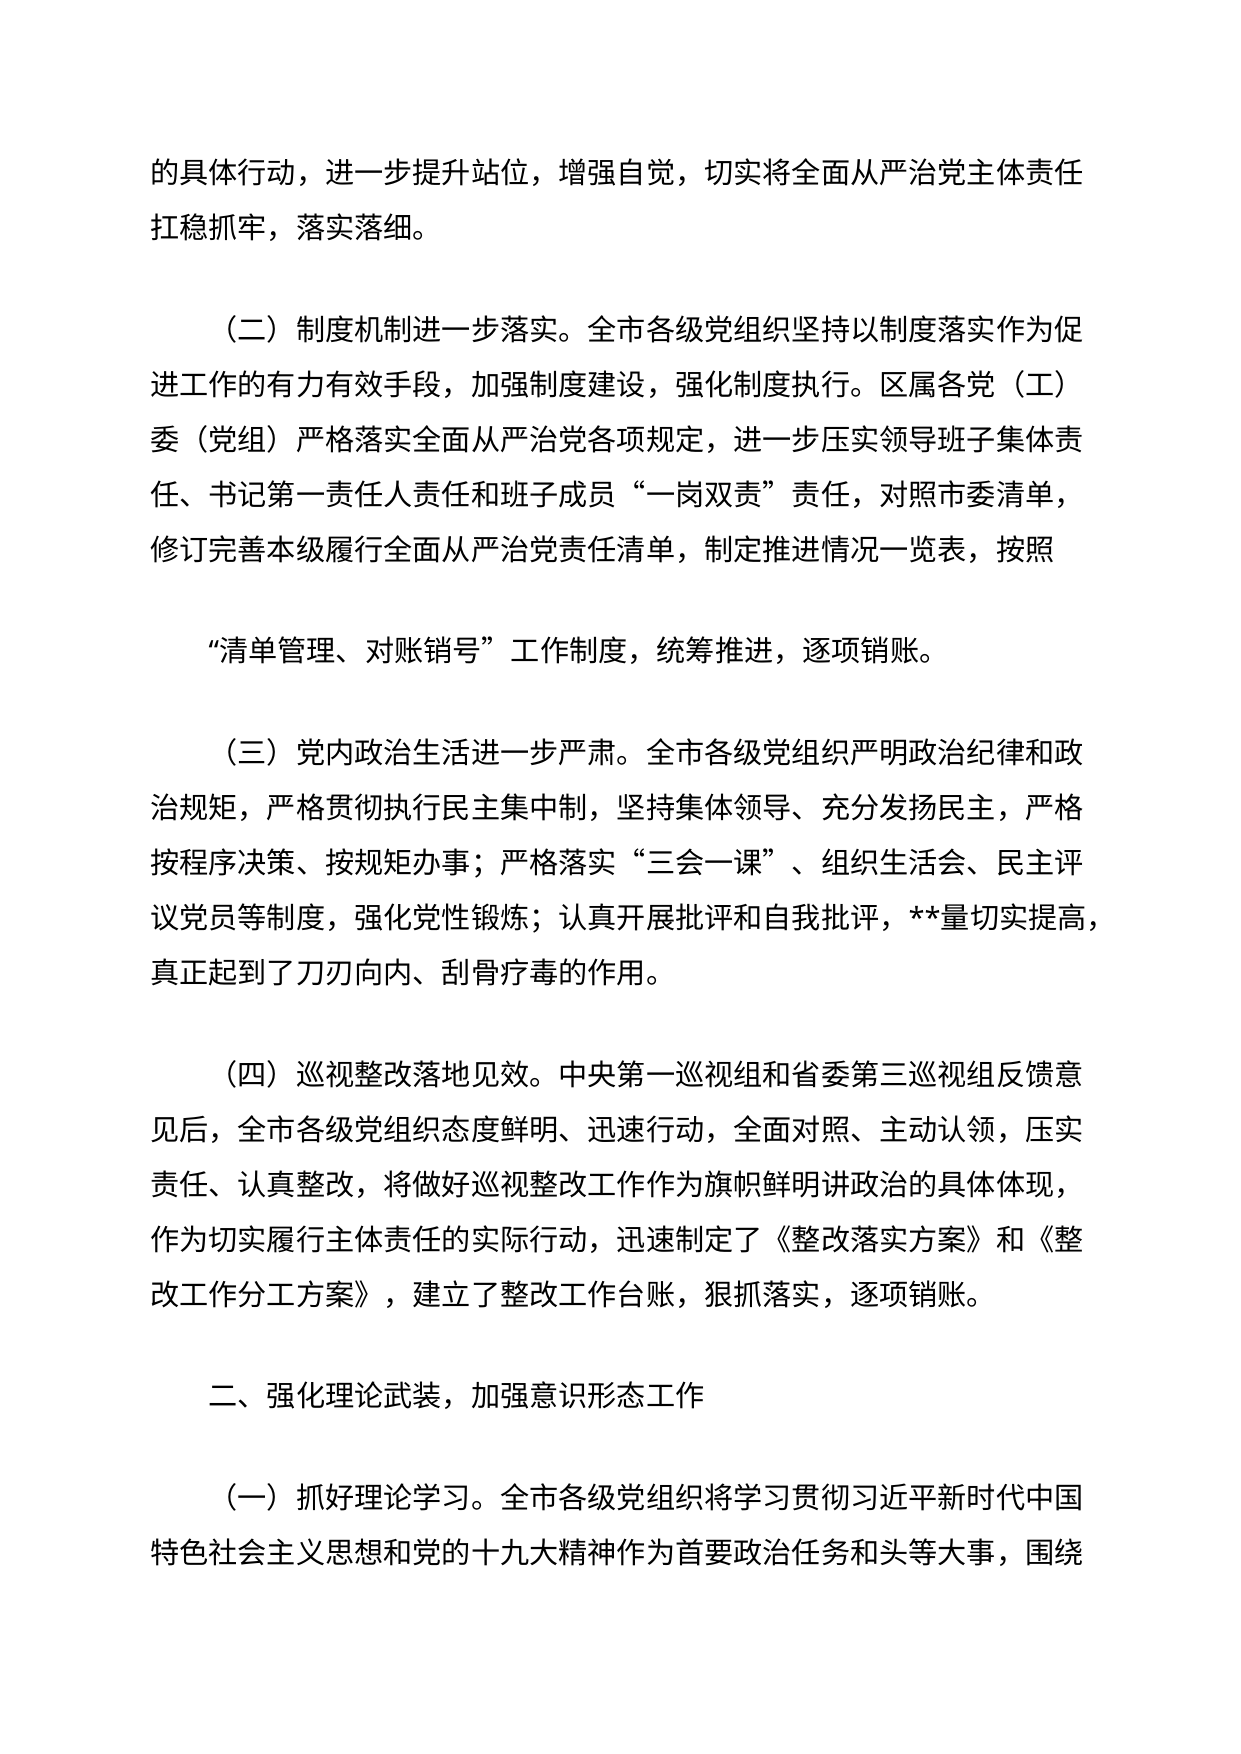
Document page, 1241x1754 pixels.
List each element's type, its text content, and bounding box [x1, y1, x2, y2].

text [150, 150, 1090, 247]
text “清单管理、对账销号”工作制度，统筹推进，逐项销账。 [150, 628, 1090, 670]
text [150, 1474, 1090, 1572]
text （三）党内政治生活进一步严肃。全市各级党组织严明政治纪律和政治规矩，严格贯彻执行民主集中制，坚持集体领导、充分发扬民主，严格按程序决策、按规矩办事；严格落实“三会一课”、组织生活会、民主评议党员等制度，强化党性锻炼；认真开展批评和自我批评，**量切实提高，真正起到了刀刃向内、刮骨疗毒的作用。 [150, 730, 1090, 992]
text 二、强化理论武装，加强意识形态工作 [150, 1373, 1090, 1415]
text （二）制度机制进一步落实。全市各级党组织坚持以制度落实作为促进工作的有力有效手段，加强制度建设，强化制度执行。区属各党（工）委（党组）严格落实全面从严治党各项规定，进一步压实领导班子集体责任、书记第一责任人责任和班子成员“一岗双责”责任，对照市委清单，修订完善本级履行全面从严治党责任清单，制定推进情况一览表，按照 [150, 307, 1090, 568]
text （四）巡视整改落地见效。中央第一巡视组和省委第三巡视组反馈意见后，全市各级党组织态度鲜明、迅速行动，全面对照、主动认领，压实责任、认真整改，将做好巡视整改工作作为旗帜鲜明讲政治的具体体现，作为切实履行主体责任的实际行动，迅速制定了《整改落实方案》和《整改工作分工方案》，建立了整改工作台账，狠抓落实，逐项销账。 [150, 1051, 1090, 1313]
